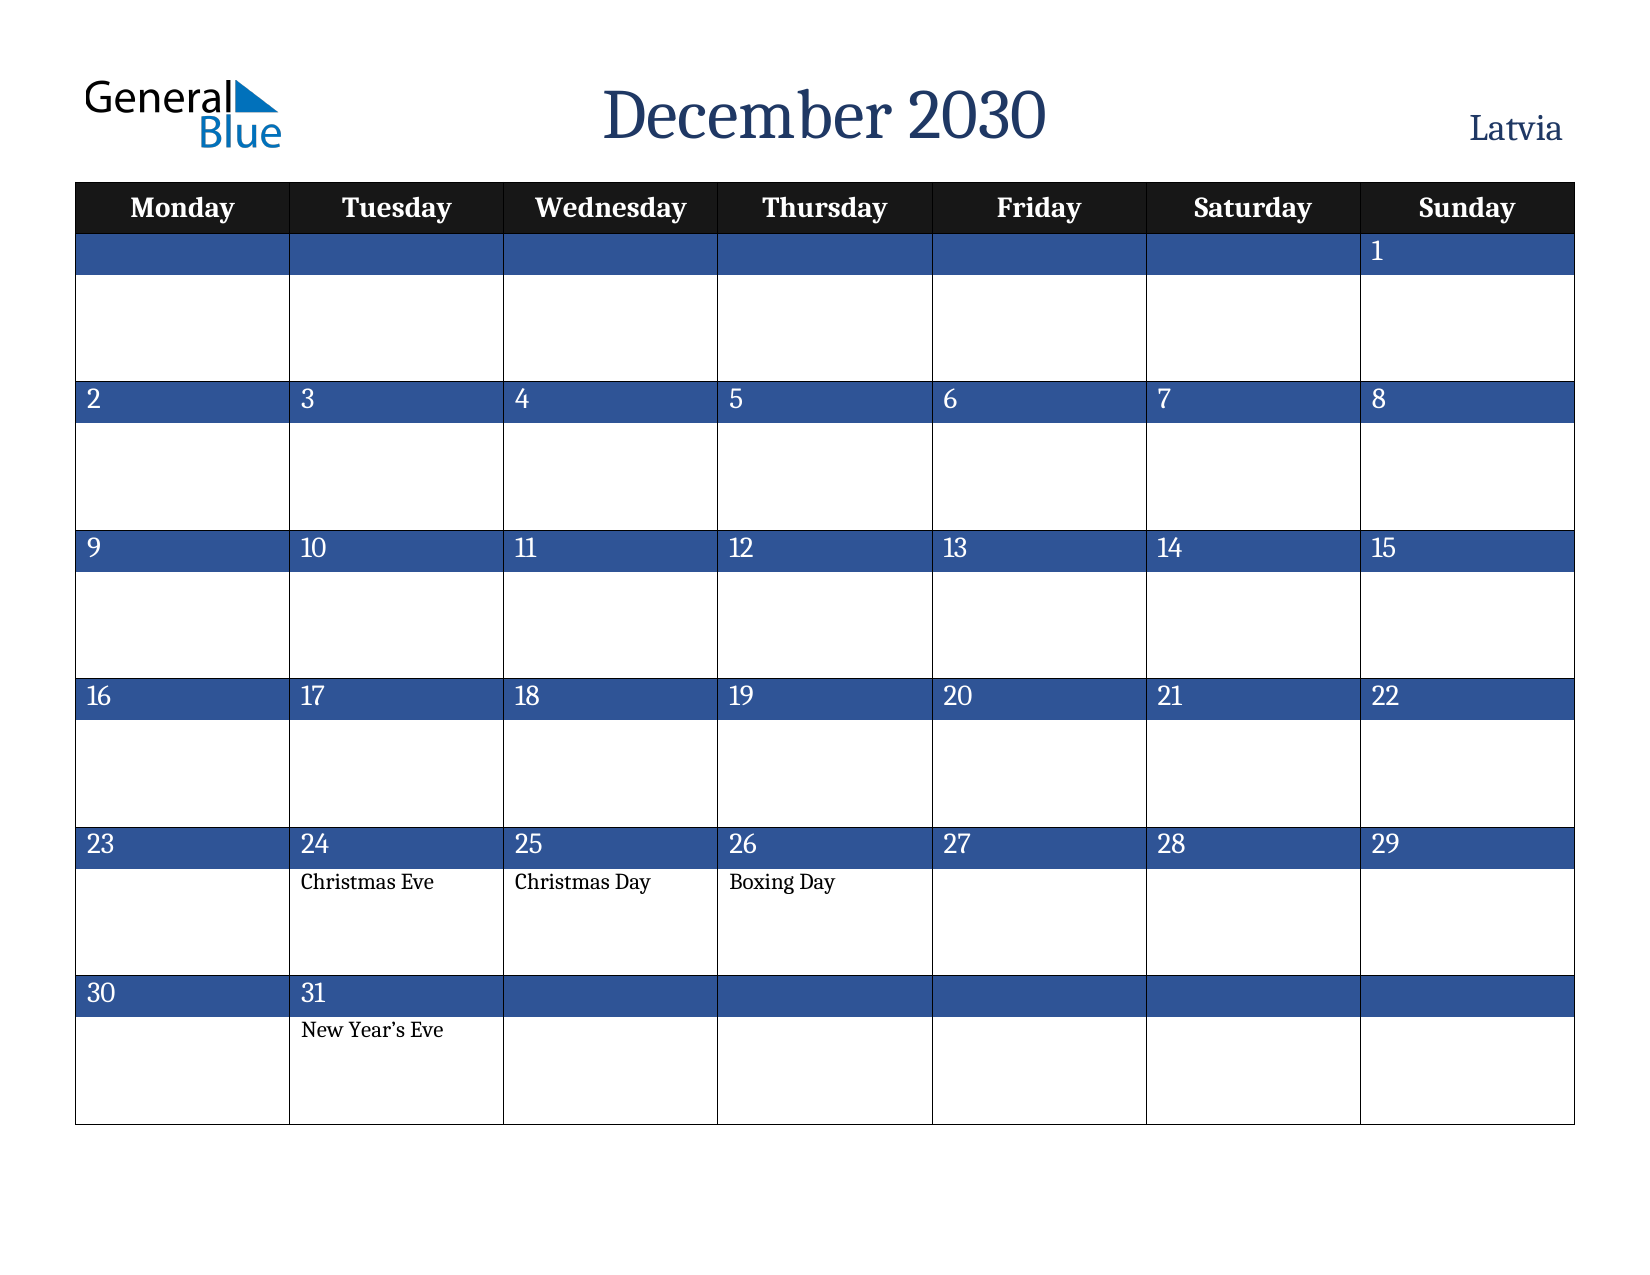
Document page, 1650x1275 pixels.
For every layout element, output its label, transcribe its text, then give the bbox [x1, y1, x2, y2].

table_cell [1361, 1017, 1574, 1123]
table_cell 25 [504, 828, 717, 869]
table_cell 23 [76, 828, 289, 869]
table_cell 30 [76, 976, 289, 1017]
table_cell 13 [933, 531, 1146, 572]
table_cell [718, 720, 932, 827]
table_cell 26 [718, 828, 932, 869]
table_cell [290, 275, 503, 381]
table_cell [1147, 275, 1360, 381]
table_cell 6 [933, 382, 1146, 423]
table_cell Christmas Day [504, 869, 717, 975]
table_cell Boxing Day [718, 869, 932, 975]
table_cell 28 [1147, 828, 1360, 869]
table_cell Monday [76, 183, 289, 233]
table_cell [504, 234, 717, 275]
table_cell New Year’s Eve [290, 1017, 503, 1123]
table_cell [718, 275, 932, 381]
table_cell [1361, 423, 1574, 530]
table_cell [504, 275, 717, 381]
table_cell 18 [504, 679, 717, 720]
table_cell 29 [1361, 828, 1574, 869]
table_cell [1361, 572, 1574, 678]
table_cell 16 [76, 679, 289, 720]
table_cell [290, 234, 503, 275]
table_cell [933, 720, 1146, 827]
table_cell 21 [1147, 679, 1360, 720]
table_cell 8 [1361, 382, 1574, 423]
table_cell [1361, 869, 1574, 975]
table_cell Saturday [1147, 183, 1360, 233]
table_cell 27 [933, 828, 1146, 869]
table_cell 19 [718, 679, 932, 720]
table_cell [504, 572, 717, 678]
table_header Latvia [1146, 75, 1574, 182]
table_cell [504, 1017, 717, 1123]
table_cell [76, 572, 289, 678]
table_cell [76, 869, 289, 975]
picture [86, 80, 281, 148]
table_cell 10 [290, 531, 503, 572]
table_cell [718, 976, 932, 1017]
table_cell [76, 234, 289, 275]
table_cell 14 [1147, 531, 1360, 572]
table_cell [290, 572, 503, 678]
table_cell Wednesday [504, 183, 717, 233]
table_cell [718, 234, 932, 275]
table_cell [1361, 976, 1574, 1017]
table_cell [504, 423, 717, 530]
table_cell 11 [504, 531, 717, 572]
table_cell Tuesday [290, 183, 503, 233]
table_cell 20 [933, 679, 1146, 720]
table_header December 2030 [504, 75, 1146, 182]
table_cell [1147, 423, 1360, 530]
table_cell 17 [290, 679, 503, 720]
table_cell [933, 976, 1146, 1017]
table_cell [1147, 1017, 1360, 1123]
table_cell [76, 1017, 289, 1123]
table_cell [933, 234, 1146, 275]
table_cell [290, 720, 503, 827]
table_cell [718, 1017, 932, 1123]
table_cell 24 [290, 828, 503, 869]
table_cell [933, 869, 1146, 975]
table_cell Friday [933, 183, 1146, 233]
table_cell [1147, 572, 1360, 678]
table_cell [504, 976, 717, 1017]
table_cell 3 [290, 382, 503, 423]
table_cell [1361, 275, 1574, 381]
table_cell [933, 275, 1146, 381]
table_cell Sunday [1361, 183, 1574, 233]
table_cell [76, 275, 289, 381]
table_cell 5 [718, 382, 932, 423]
table_cell 9 [76, 531, 289, 572]
table_cell 1 [1361, 234, 1574, 275]
table_header [76, 75, 503, 182]
table_cell 2 [76, 382, 289, 423]
table_cell [1147, 234, 1360, 275]
table_cell [290, 423, 503, 530]
table_cell [76, 720, 289, 827]
table_cell [504, 720, 717, 827]
table_cell 7 [1147, 382, 1360, 423]
table_cell [1147, 976, 1360, 1017]
table_cell 4 [504, 382, 717, 423]
table_cell Thursday [718, 183, 932, 233]
table_cell [933, 572, 1146, 678]
table_cell [718, 423, 932, 530]
table_cell [718, 572, 932, 678]
table_cell 31 [290, 976, 503, 1017]
table_cell [1147, 869, 1360, 975]
table_cell [933, 423, 1146, 530]
table_cell [1361, 720, 1574, 827]
table_cell 15 [1361, 531, 1574, 572]
table_cell [933, 1017, 1146, 1123]
table_cell Christmas Eve [290, 869, 503, 975]
table_cell [76, 423, 289, 530]
table_cell 22 [1361, 679, 1574, 720]
table_cell [1147, 720, 1360, 827]
table_cell 12 [718, 531, 932, 572]
